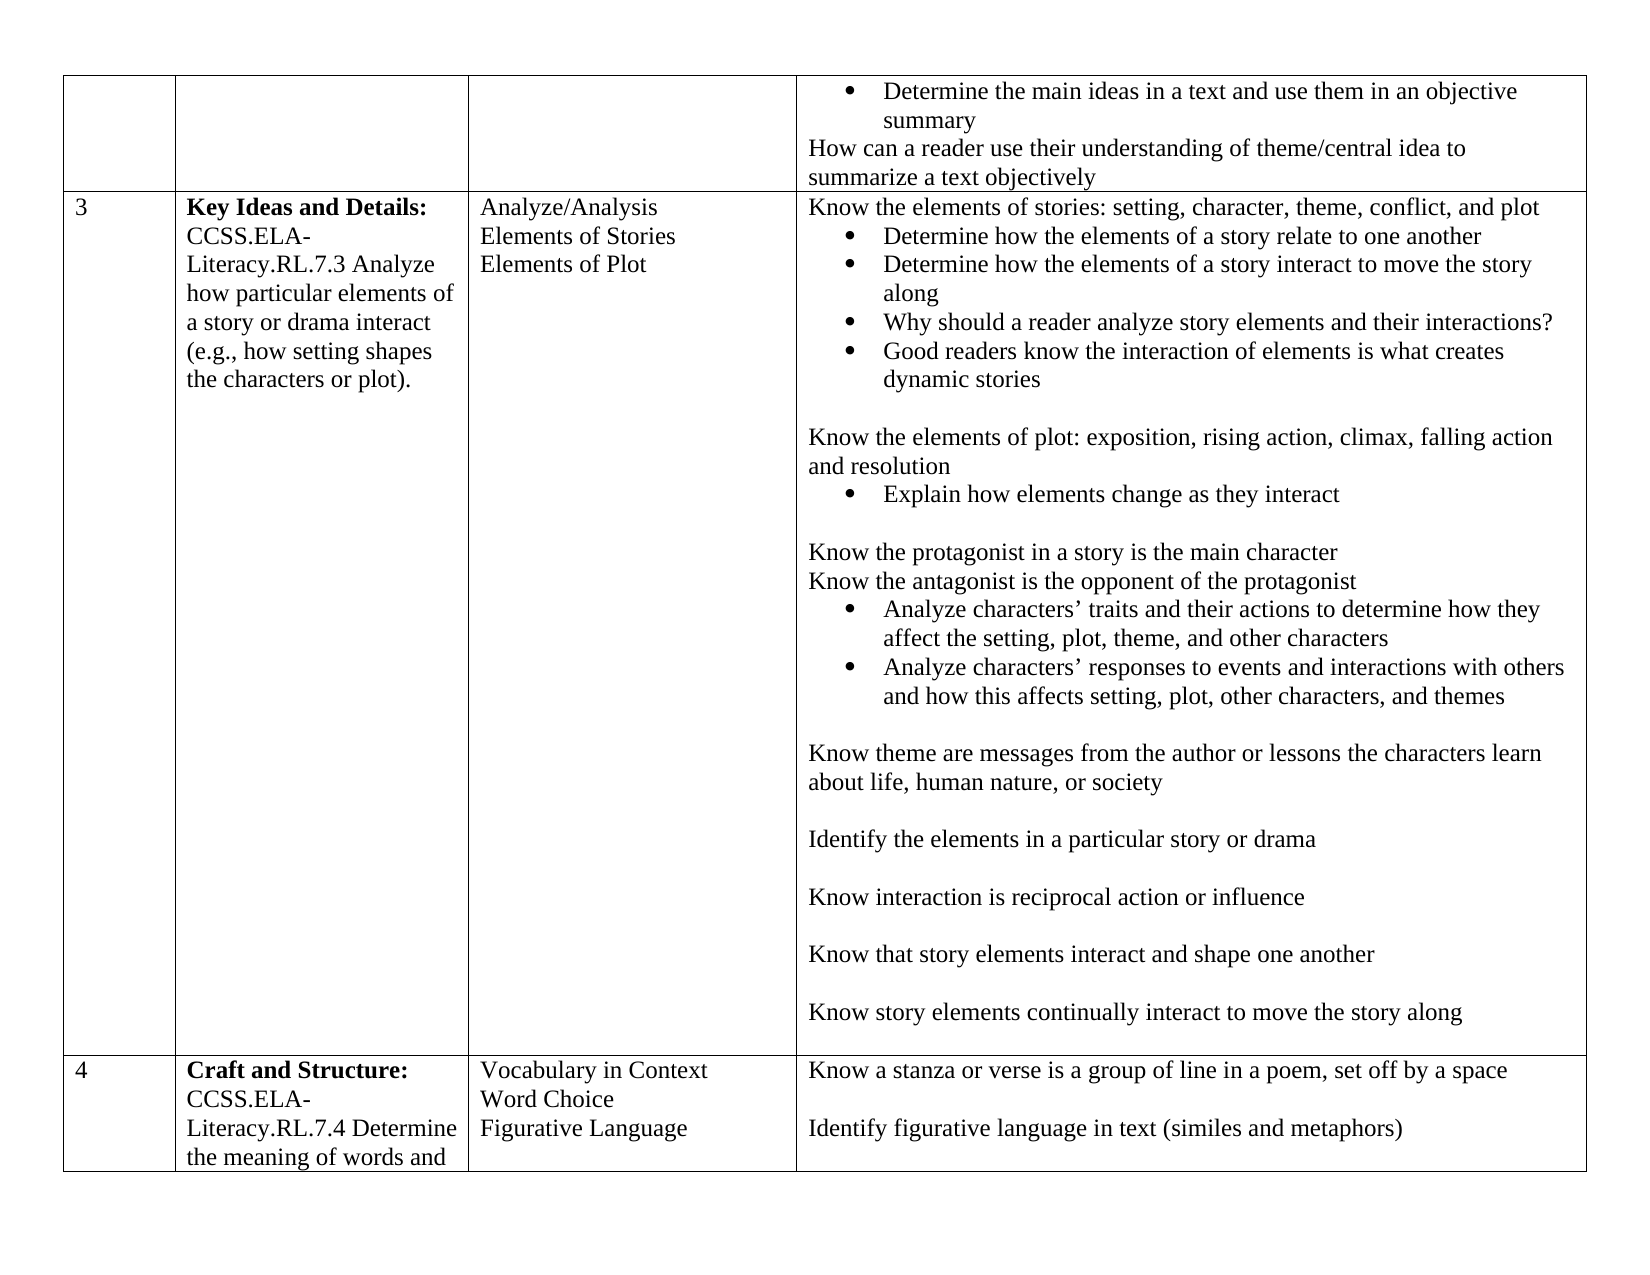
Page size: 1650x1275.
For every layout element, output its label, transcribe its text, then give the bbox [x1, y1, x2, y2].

table_cell 3 [64, 192, 175, 1054]
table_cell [176, 76, 468, 191]
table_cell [797, 76, 1586, 191]
table_cell 4 [64, 1056, 175, 1171]
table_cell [469, 1056, 796, 1171]
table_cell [469, 76, 796, 191]
table_cell Know the elements of stories: setting, character, theme, conflict, and plot Determine how the elements of a story relate to one another Determine how the elements of a story interact to move the story along Why should a reader analyze story elements and their interactions? Good readers know the interaction of elements is what creates dynamic stories Know the elements of plot: exposition, rising action, climax, falling action and resolution Explain how elements change as they interact Know the protagonist in a story is the main character Know the antagonist is the opponent of the protagonist Analyze characters’ traits and their actions to determine how they affect the setting, plot, theme, and other characters Analyze characters’ responses to events and interactions with others and how this affects setting, plot, other characters, and themes Know theme are messages from the author or lessons the characters learn about life, human nature, or society Identify the elements in a particular story or drama Know interaction is reciprocal action or influence Know that story elements interact and shape one another Know story elements continually interact to move the story along [797, 192, 1586, 1054]
table_cell Key Ideas and Details: CCSS.ELA-Literacy.RL.7.3 Analyze how particular elements of a story or drama interact (e.g., how setting shapes the characters or plot). [176, 192, 468, 1054]
table_cell Analyze/Analysis Elements of Stories Elements of Plot [469, 192, 796, 1054]
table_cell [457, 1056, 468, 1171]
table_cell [797, 1056, 1586, 1171]
table_cell 2 [64, 76, 175, 191]
